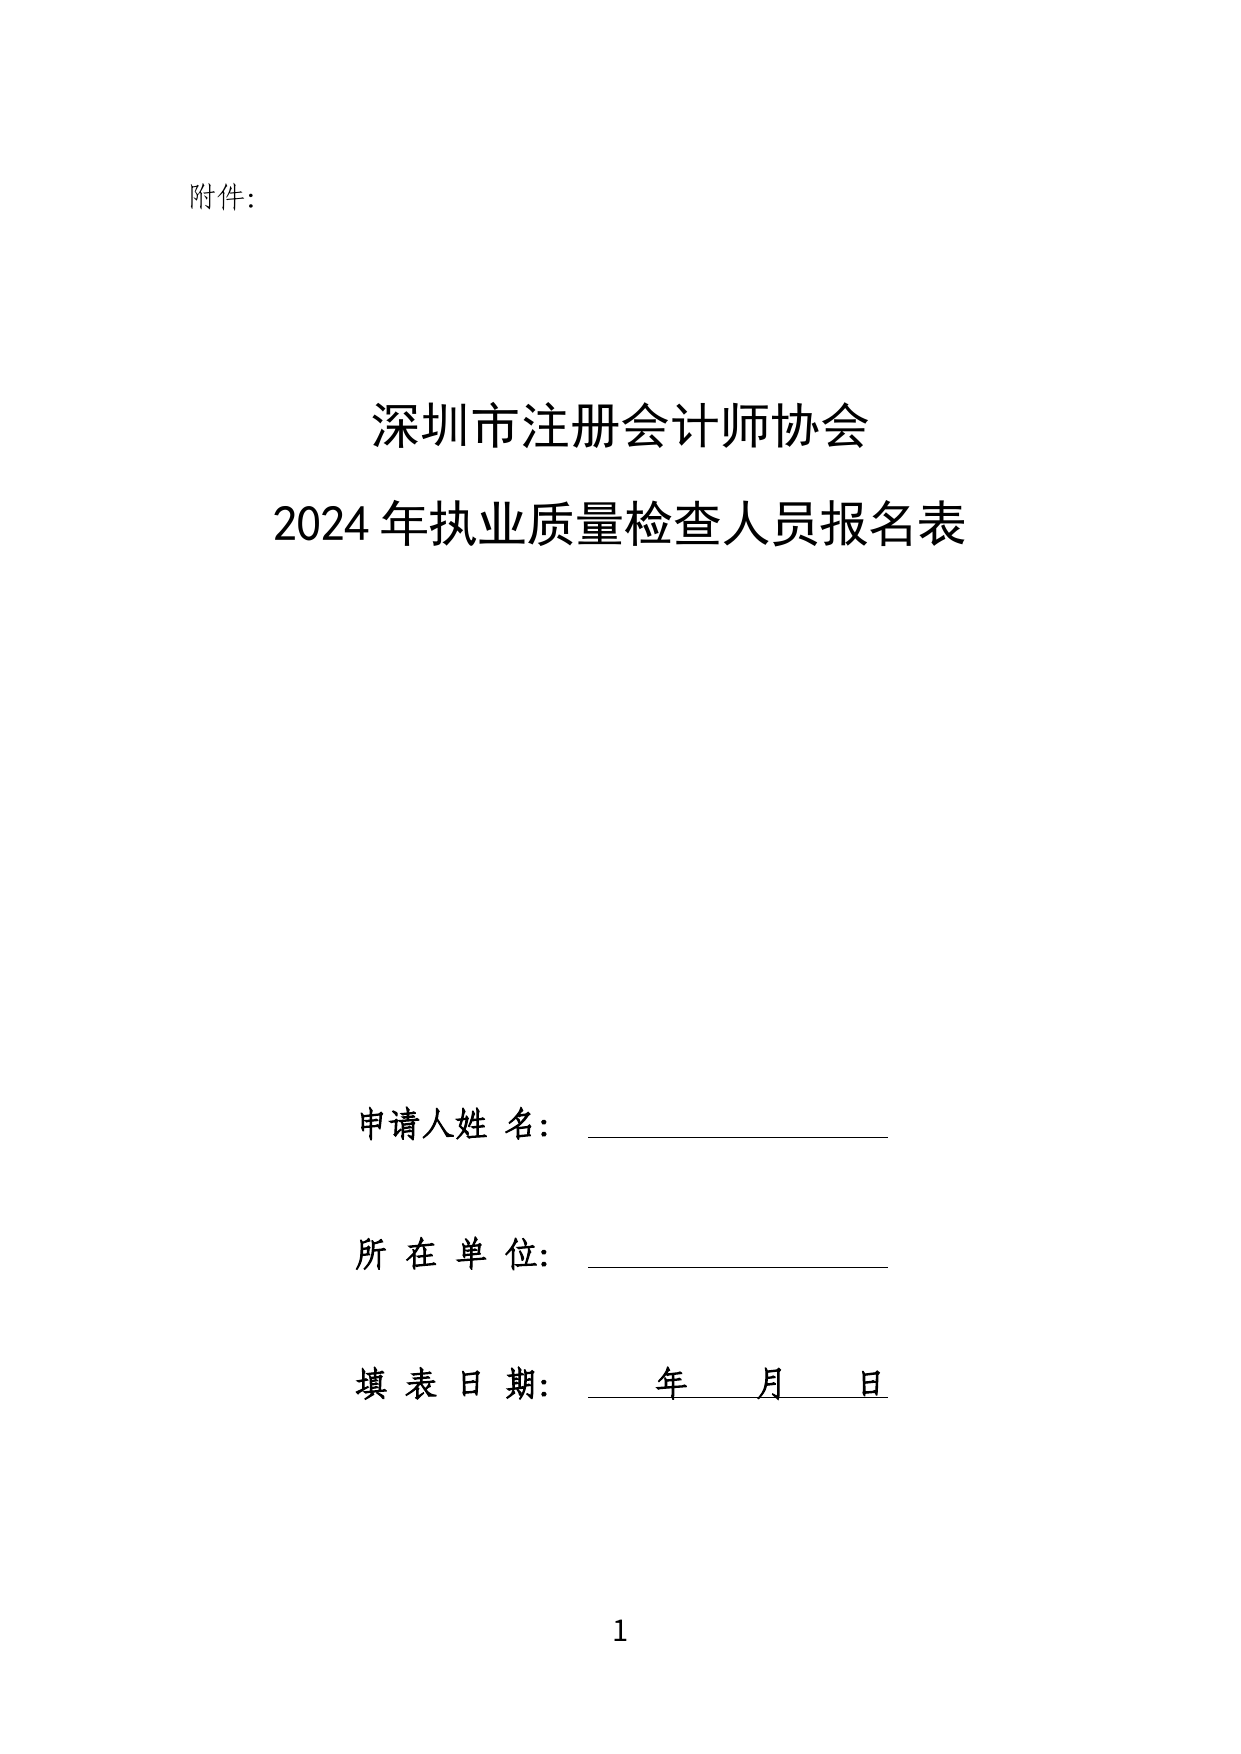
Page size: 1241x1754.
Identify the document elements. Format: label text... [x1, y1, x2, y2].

text 附件： [187, 162, 1053, 227]
text 申请人姓 名： [187, 1088, 1053, 1153]
text 填 表 日 期： 年 月 日 [187, 1348, 1053, 1413]
text 深圳市注册会计师协会 [187, 389, 1053, 454]
text 2024年执业质量检查人员报名表 [187, 487, 1053, 552]
text 所 在 单 位： [187, 1218, 1053, 1283]
